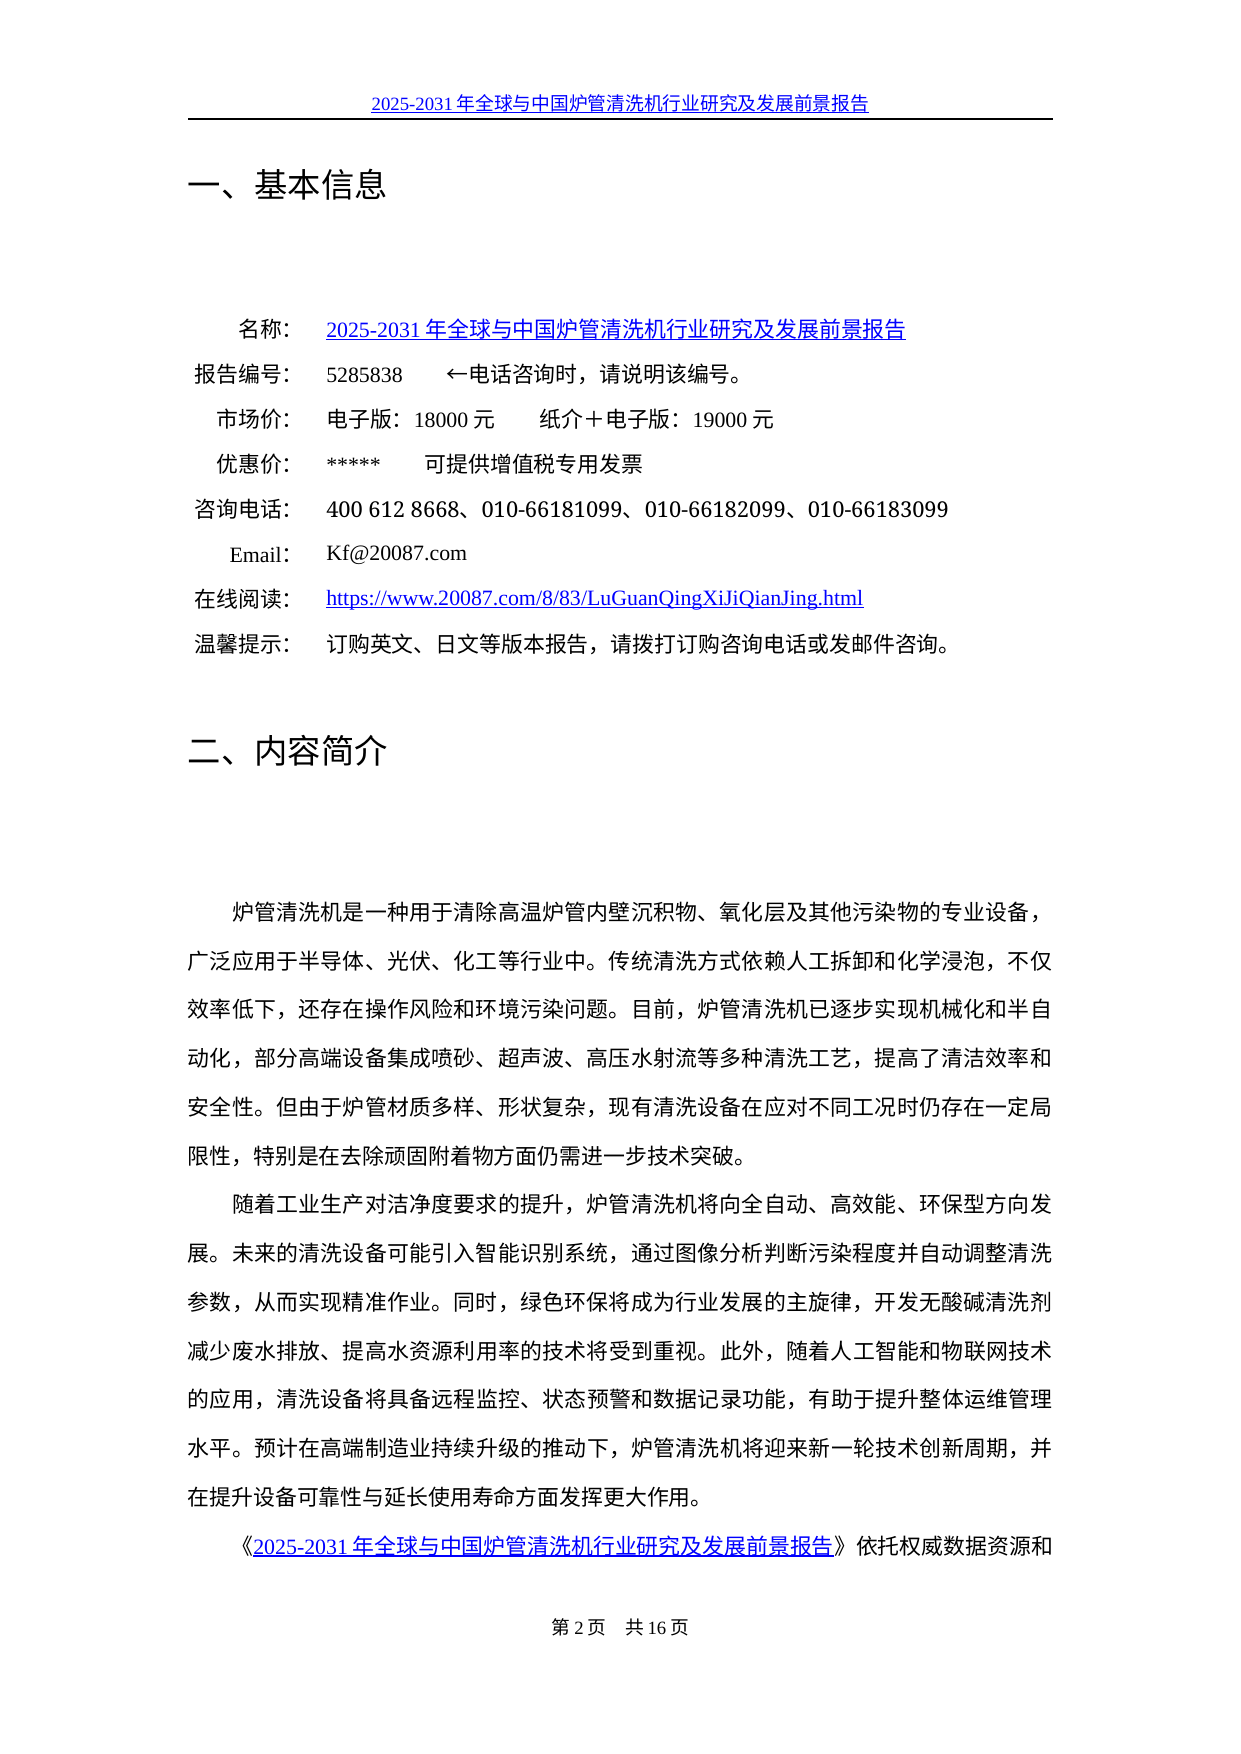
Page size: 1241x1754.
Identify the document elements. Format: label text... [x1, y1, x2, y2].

table_cell ***** 可提供增值税专用发票 [315, 447, 1073, 492]
table_cell Kf@20087.com [315, 537, 1073, 582]
table_cell Email： [167, 537, 315, 582]
table_cell 400 612 8668、010-66181099、010-66182099、010-66183099 [315, 492, 1073, 537]
title 一、基本信息 [187, 150, 1053, 215]
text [187, 894, 1053, 1561]
title 二、内容简介 [187, 717, 1053, 782]
table_cell 报告编号： [167, 357, 315, 402]
table_cell [315, 582, 1073, 627]
table_cell 优惠价： [167, 447, 315, 492]
table_cell 5285838 ←电话咨询时，请说明该编号。 [315, 357, 1073, 402]
table_cell 在线阅读： [167, 582, 315, 627]
table_cell 市场价： [167, 402, 315, 447]
table_header 名称： [167, 312, 315, 357]
table_cell 订购英文、日文等版本报告，请拨打订购咨询电话或发邮件咨询。 [315, 627, 1073, 672]
table_cell 电子版：18000 元 纸介＋电子版：19000 元 [315, 402, 1073, 447]
table_cell 咨询电话： [167, 492, 315, 537]
table_cell 温馨提示： [167, 627, 315, 672]
table_header 2025-2031年全球与中国炉管清洗机行业研究及发展前景报告 [315, 312, 1073, 357]
